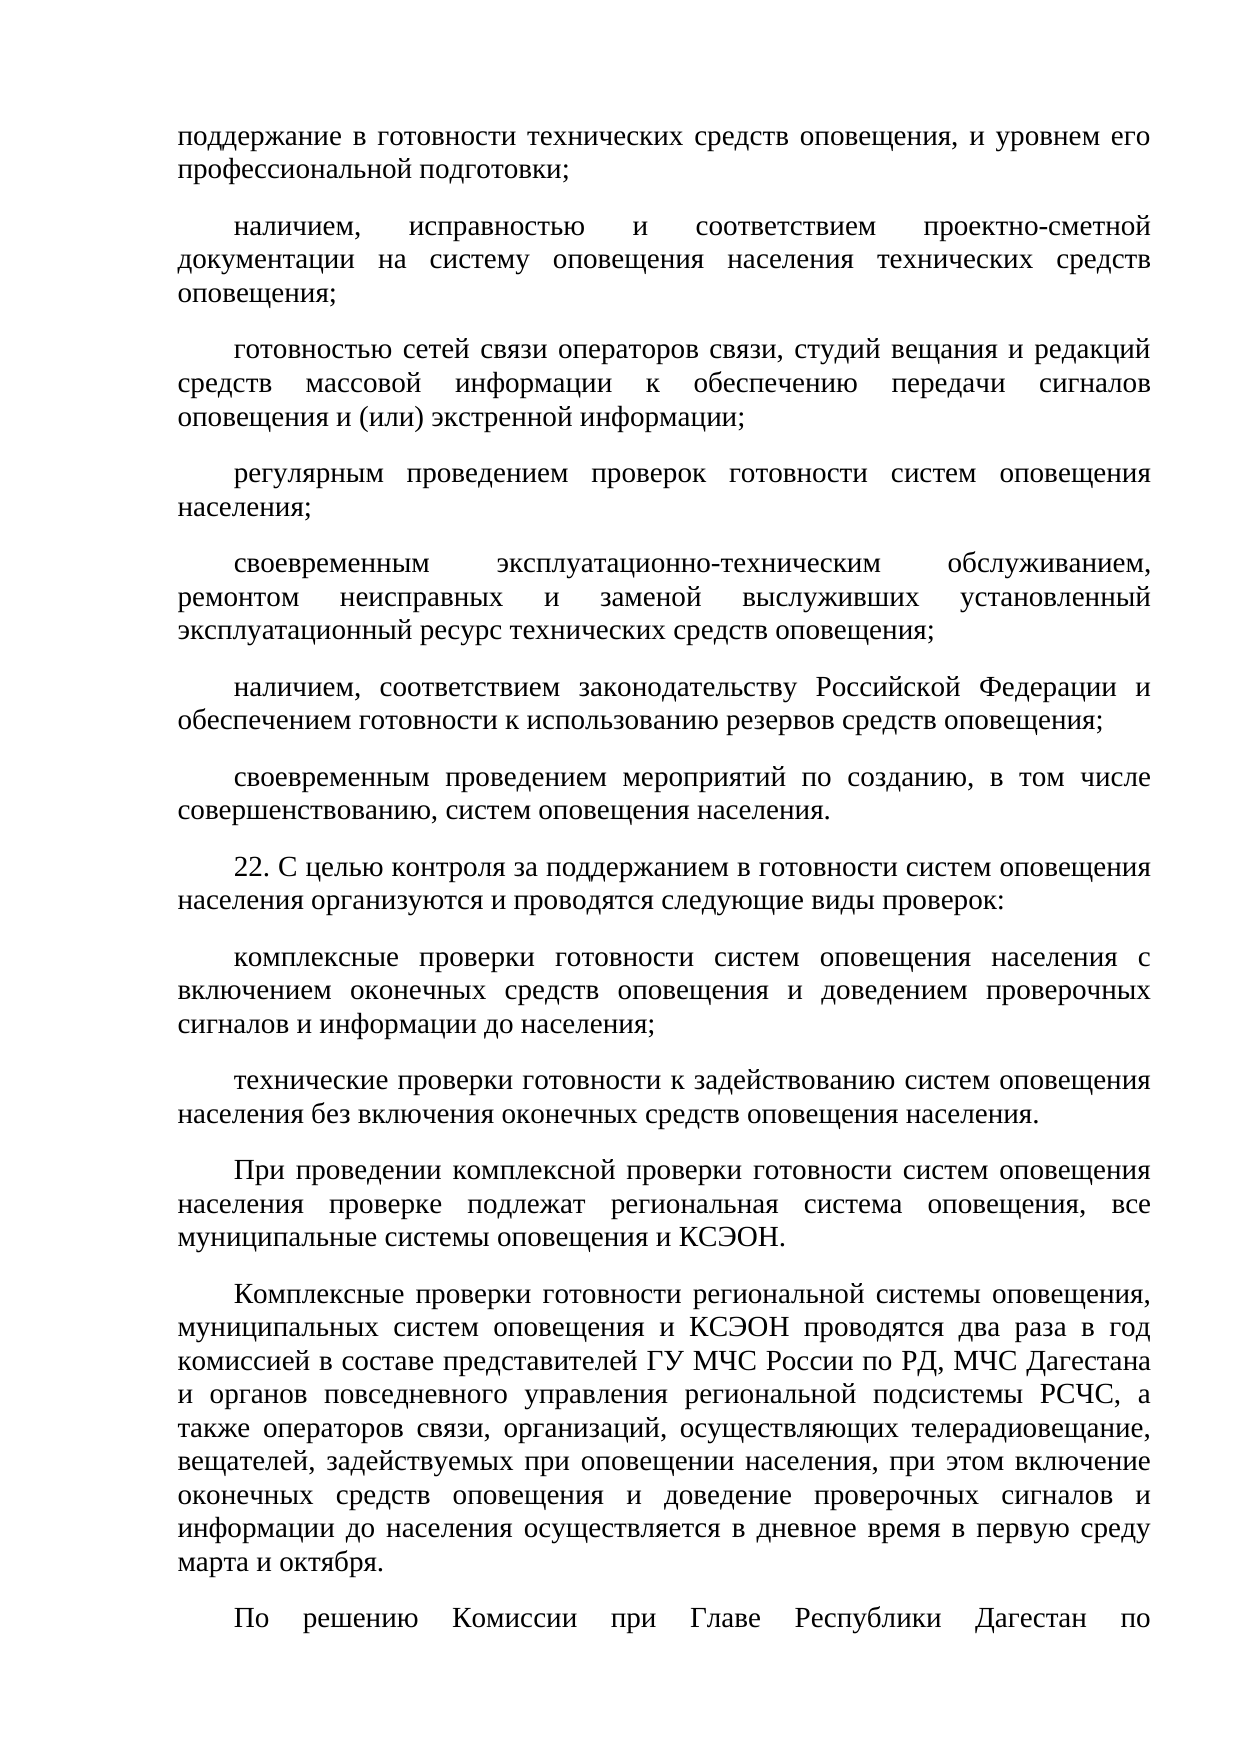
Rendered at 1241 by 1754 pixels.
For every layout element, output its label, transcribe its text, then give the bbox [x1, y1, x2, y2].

text Комплексные проверки готовности региональной системы оповещения, муниципальных систем оповещения и КСЭОН проводятся два раза в год комиссией в составе представителей ГУ МЧС России по РД, МЧС Дагестана и органов повседневного управления региональной подсистемы РСЧС, а также операторов связи, организаций, осуществляющих телерадиовещание, вещателей, задействуемых при оповещении населения, при этом включение оконечных средств оповещения и доведение проверочных сигналов и информации до населения осуществляется в дневное время в первую среду марта и октября. [177, 1276, 1152, 1578]
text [177, 1601, 1152, 1634]
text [177, 118, 1152, 185]
text наличием, исправностью и соответствием проектно-сметной документации на систему оповещения населения технических средств оповещения; [177, 208, 1152, 309]
text комплексные проверки готовности систем оповещения населения с включением оконечных средств оповещения и доведением проверочных сигналов и информации до населения; [177, 939, 1152, 1039]
text регулярным проведением проверок готовности систем оповещения населения; [177, 455, 1152, 522]
text 22. С целью контроля за поддержанием в готовности систем оповещения населения организуются и проводятся следующие виды проверок: [177, 849, 1152, 916]
text своевременным проведением мероприятий по созданию, в том числе совершенствованию, систем оповещения населения. [177, 759, 1152, 826]
text При проведении комплексной проверки готовности систем оповещения населения проверке подлежат региональная система оповещения, все муниципальные системы оповещения и КСЭОН. [177, 1152, 1152, 1253]
text готовностью сетей связи операторов связи, студий вещания и редакций средств массовой информации к обеспечению передачи сигналов оповещения и (или) экстренной информации; [177, 332, 1152, 432]
text наличием, соответствием законодательству Российской Федерации и обеспечением готовности к использованию резервов средств оповещения; [177, 669, 1152, 736]
text технические проверки готовности к задействованию систем оповещения населения без включения оконечных средств оповещения населения. [177, 1062, 1152, 1129]
text своевременным эксплуатационно-техническим обслуживанием, ремонтом неисправных и заменой выслуживших установленный эксплуатационный ресурс технических средств оповещения; [177, 545, 1152, 646]
